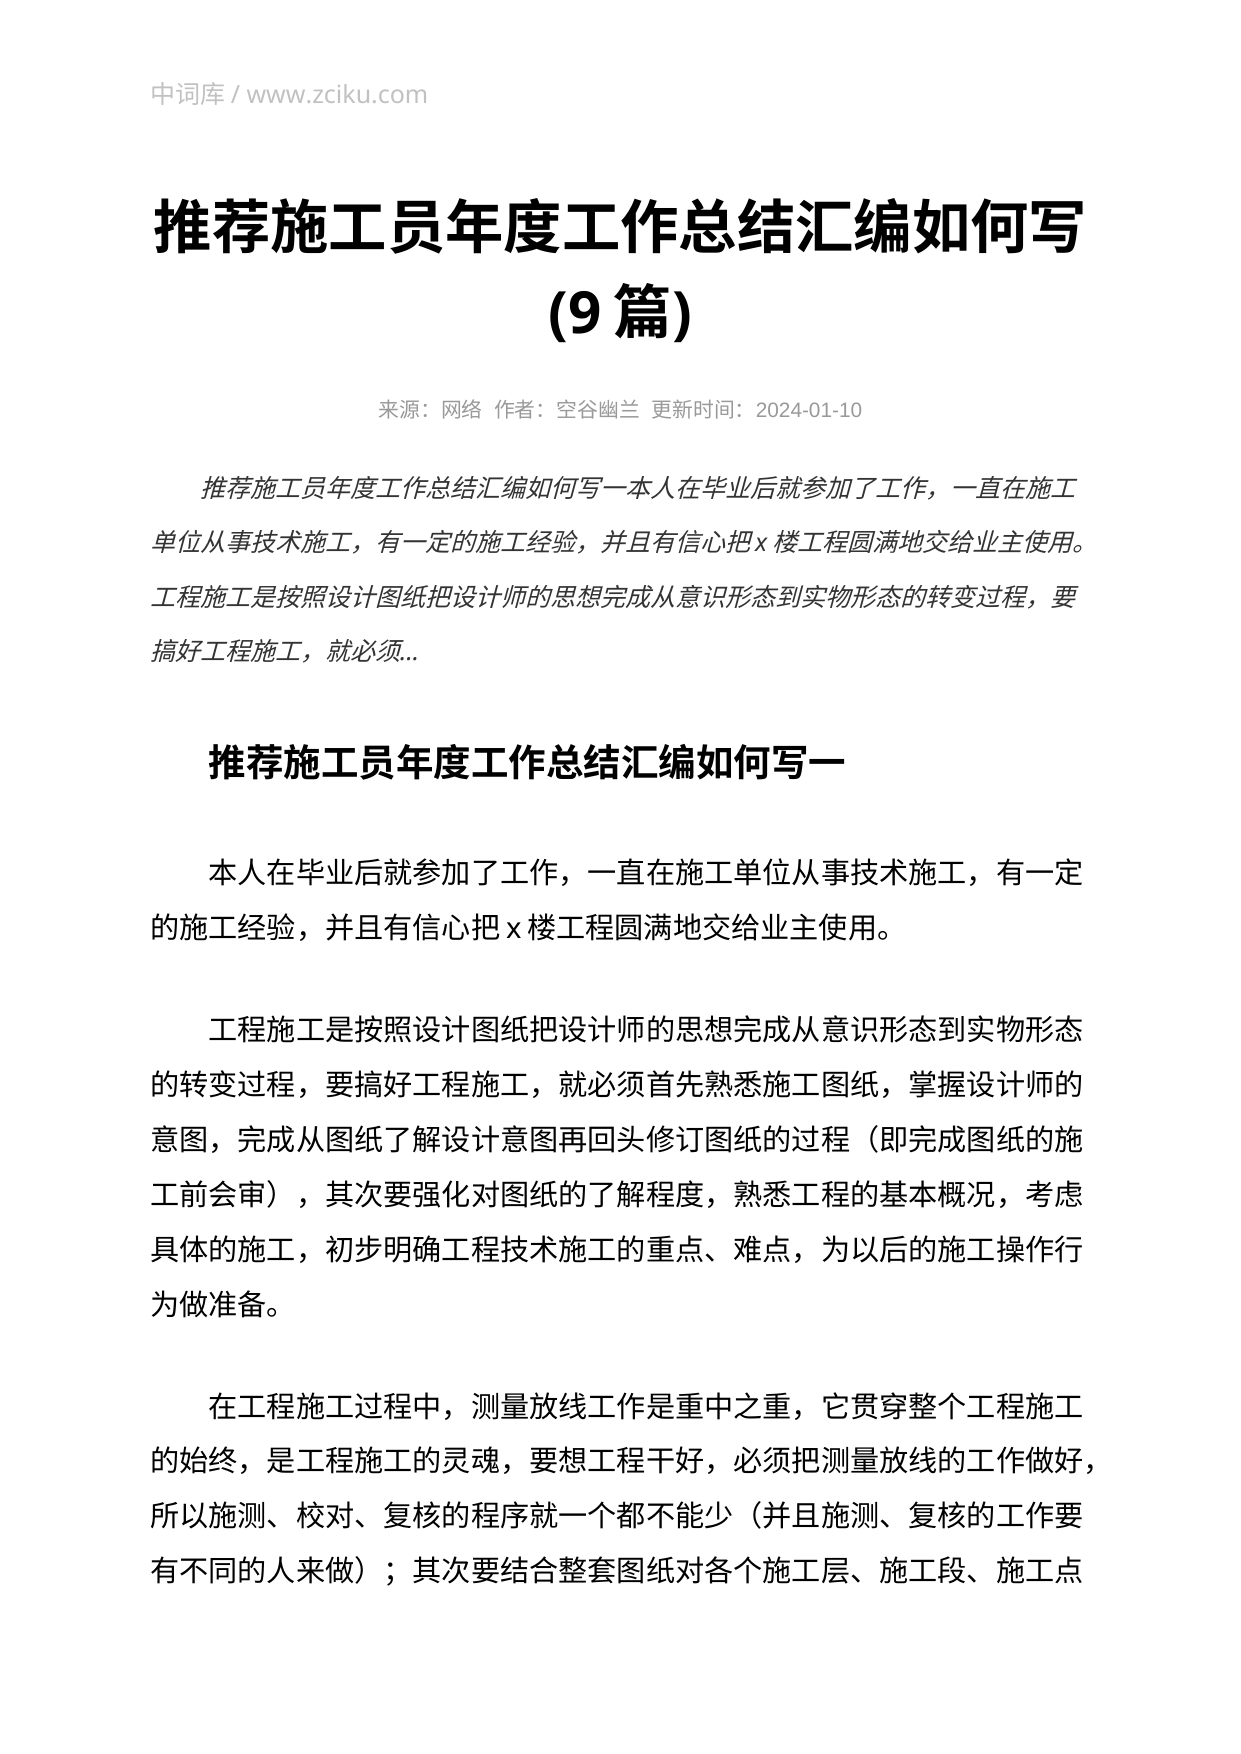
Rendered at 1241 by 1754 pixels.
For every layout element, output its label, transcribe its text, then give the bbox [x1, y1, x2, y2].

text 来源：网络 作者：空谷幽兰 更新时间：2024-01-10 [150, 397, 1090, 421]
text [150, 1383, 1090, 1590]
text 推荐施工员年度工作总结汇编如何写一本人在毕业后就参加了工作，一直在施工单位从事技术施工，有一定的施工经验，并且有信心把x楼工程圆满地交给业主使用。工程施工是按照设计图纸把设计师的思想完成从意识形态到实物形态的转变过程，要搞好工程施工，就必须... [150, 468, 1090, 668]
text 工程施工是按照设计图纸把设计师的思想完成从意识形态到实物形态的转变过程，要搞好工程施工，就必须首先熟悉施工图纸，掌握设计师的意图，完成从图纸了解设计意图再回头修订图纸的过程（即完成图纸的施工前会审），其次要强化对图纸的了解程度，熟悉工程的基本概况，考虑具体的施工，初步明确工程技术施工的重点、难点，为以后的施工操作行为做准备。 [150, 1007, 1090, 1324]
text 推荐施工员年度工作总结汇编如何写一 [150, 733, 1090, 787]
text 本人在毕业后就参加了工作，一直在施工单位从事技术施工，有一定的施工经验，并且有信心把x楼工程圆满地交给业主使用。 [150, 850, 1090, 947]
subtitle 推荐施工员年度工作总结汇编如何写(9篇) [150, 181, 1090, 351]
